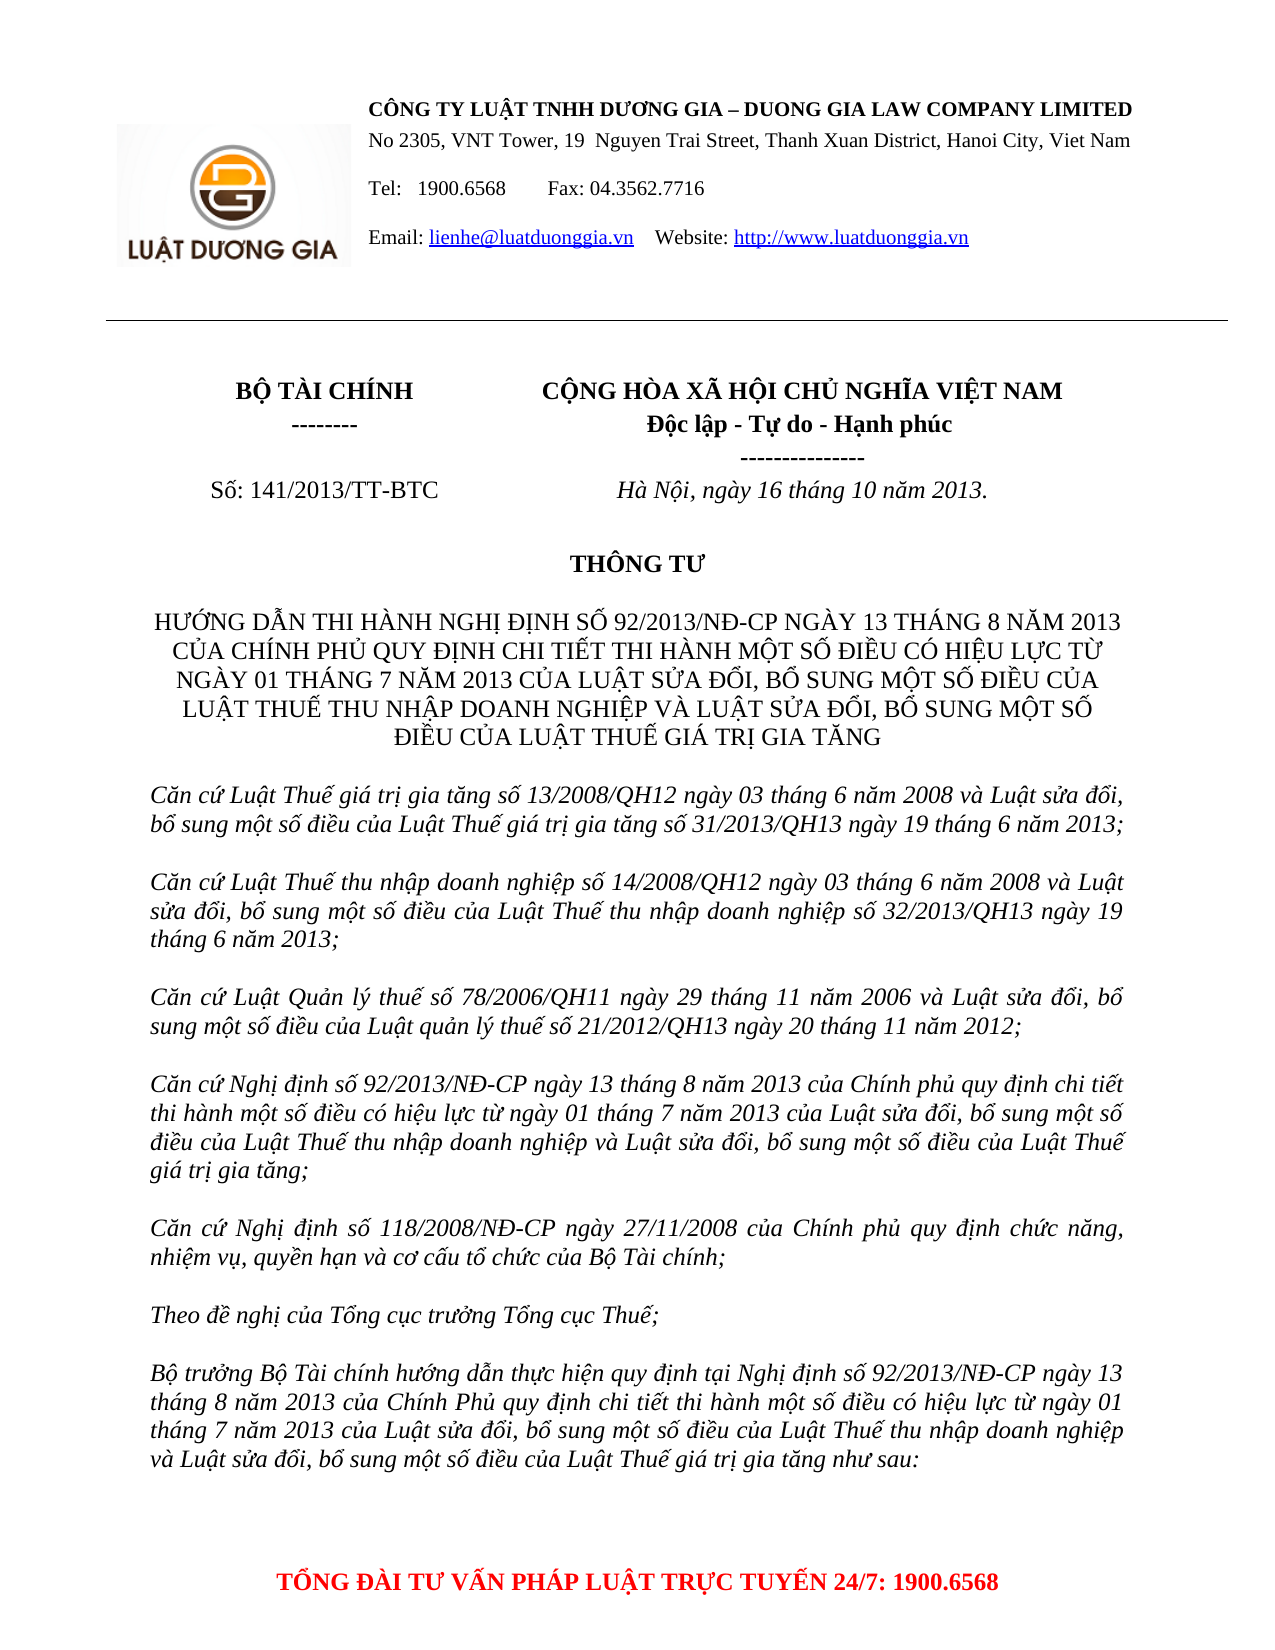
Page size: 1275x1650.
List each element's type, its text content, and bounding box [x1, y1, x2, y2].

text Căn cứ Nghị định số 92/2013/NĐ-CP ngày 13 tháng 8 năm 2013 của Chính phủ quy định chi tiết thi hành một số điều có hiệu lực từ ngày 01 tháng 7 năm 2013 của Luật sửa đổi, bổ sung một số điều của Luật Thuế thu nhập doanh nghiệp và Luật sửa đổi, bổ sung một số điều của Luật Thuế giá trị gia tăng; [150, 1069, 1125, 1184]
table_header BỘ TÀI CHÍNH -------- [150, 376, 499, 475]
text Bộ trưởng Bộ Tài chính hướng dẫn thực hiện quy định tại Nghị định số 92/2013/NĐ-CP ngày 13 tháng 8 năm 2013 của Chính Phủ quy định chi tiết thi hành một số điều có hiệu lực từ ngày 01 tháng 7 năm 2013 của Luật sửa đổi, bổ sung một số điều của Luật Thuế thu nhập doanh nghiệp và Luật sửa đổi, bổ sung một số điều của Luật Thuế giá trị gia tăng như sau: [150, 1358, 1125, 1473]
text HƯỚNG DẪN THI HÀNH NGHỊ ĐỊNH SỐ 92/2013/NĐ-CP NGÀY 13 THÁNG 8 NĂM 2013 CỦA CHÍNH PHỦ QUY ĐỊNH CHI TIẾT THI HÀNH MỘT SỐ ĐIỀU CÓ HIỆU LỰC TỪ NGÀY 01 THÁNG 7 NĂM 2013 CỦA LUẬT SỬA ĐỔI, BỔ SUNG MỘT SỐ ĐIỀU CỦA LUẬT THUẾ THU NHẬP DOANH NGHIỆP VÀ LUẬT SỬA ĐỔI, BỔ SUNG MỘT SỐ ĐIỀU CỦA LUẬT THUẾ GIÁ TRỊ GIA TĂNG [150, 607, 1125, 751]
text THÔNG TƯ [150, 549, 1125, 578]
text Căn cứ Luật Thuế thu nhập doanh nghiệp số 14/2008/QH12 ngày 03 tháng 6 năm 2008 và Luật sửa đổi, bổ sung một số điều của Luật Thuế thu nhập doanh nghiệp số 32/2013/QH13 ngày 19 tháng 6 năm 2013; [150, 867, 1125, 953]
text Theo đề nghị của Tổng cục trưởng Tổng cục Thuế; [150, 1300, 1125, 1329]
table_header CỘNG HÒA XÃ HỘI CHỦ NGHĨA VIỆT NAM Độc lập - Tự do - Hạnh phúc --------------- [499, 376, 1106, 475]
table_cell Số: 141/2013/TT-BTC [150, 475, 499, 520]
text Căn cứ Luật Thuế giá trị gia tăng số 13/2008/QH12 ngày 03 tháng 6 năm 2008 và Luật sửa đổi, bổ sung một số điều của Luật Thuế giá trị gia tăng số 31/2013/QH13 ngày 19 tháng 6 năm 2013; [150, 780, 1125, 838]
picture [116, 124, 352, 267]
table_cell Hà Nội, ngày 16 tháng 10 năm 2013. [499, 475, 1106, 520]
text Căn cứ Luật Quản lý thuế số 78/2006/QH11 ngày 29 tháng 11 năm 2006 và Luật sửa đổi, bổ sung một số điều của Luật quản lý thuế số 21/2012/QH13 ngày 20 tháng 11 năm 2012; [150, 982, 1125, 1040]
text Căn cứ Nghị định số 118/2008/NĐ-CP ngày 27/11/2008 của Chính phủ quy định chức năng, nhiệm vụ, quyền hạn và cơ cấu tổ chức của Bộ Tài chính; [150, 1213, 1125, 1271]
